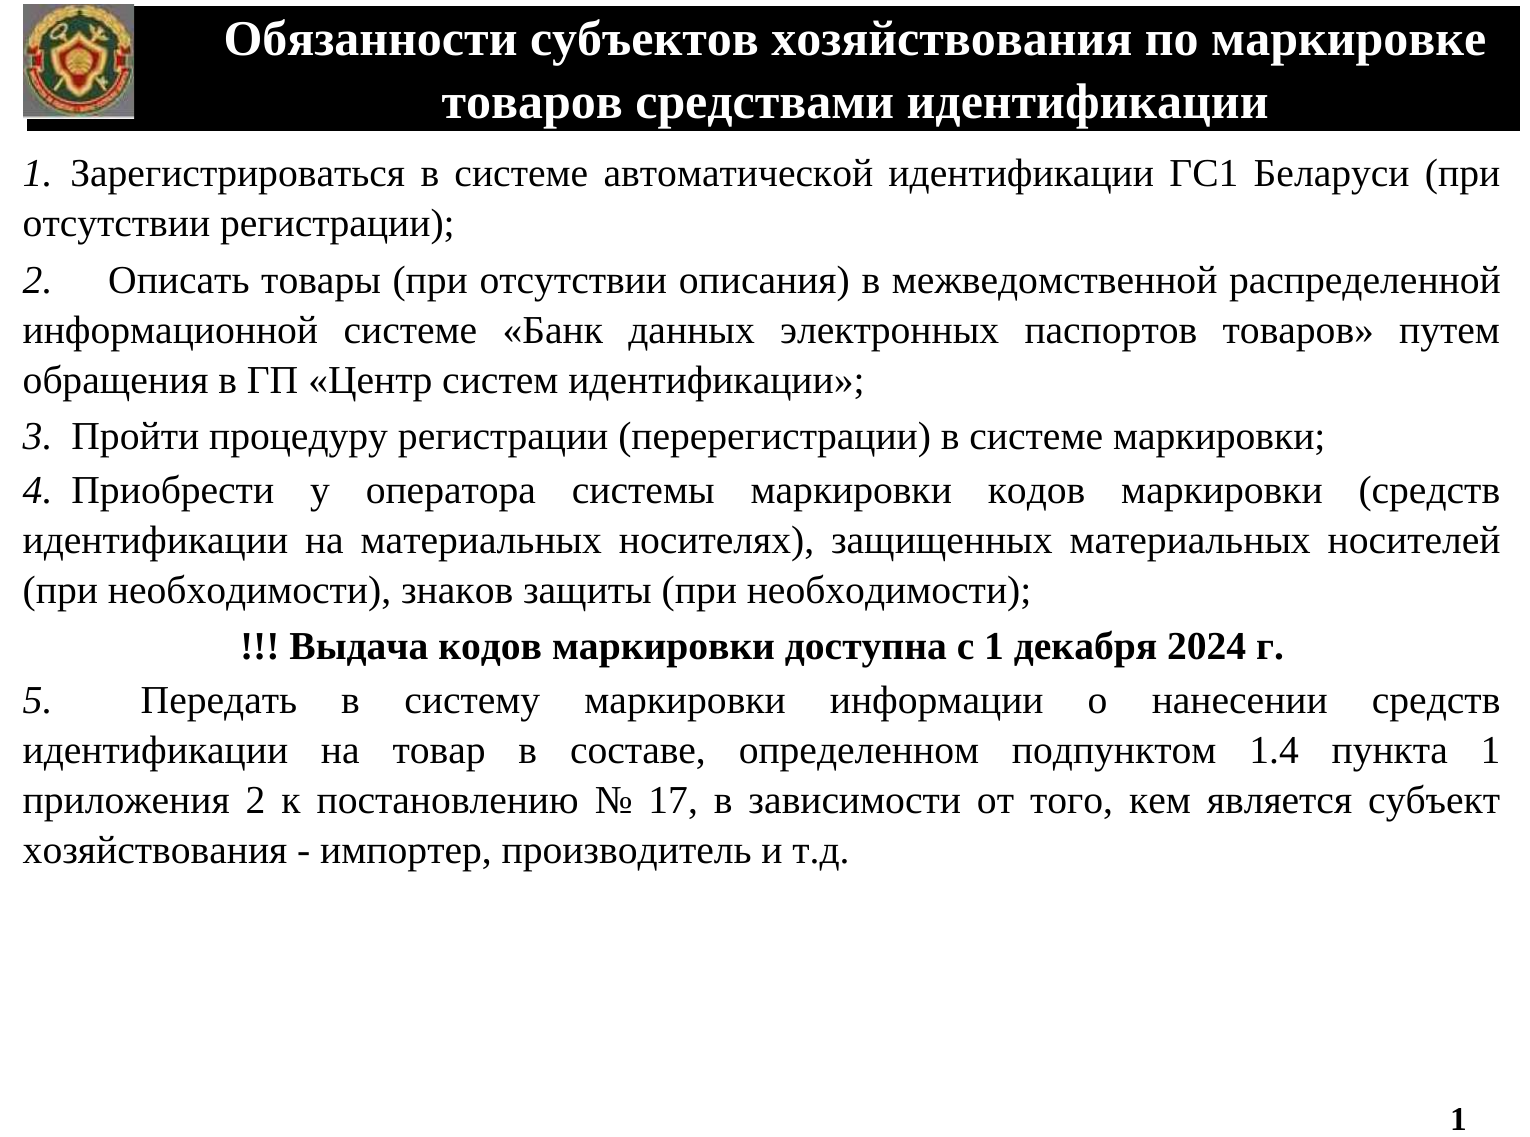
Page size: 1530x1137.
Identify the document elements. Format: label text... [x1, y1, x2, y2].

list Описать товары (при отсутствии описания) в межведомственной распределенной информационной системе «Банк данных электронных паспортов товаров» путем обращения в ГП «Центр систем идентификации»; [22, 253, 1502, 403]
list Зарегистрироваться в системе автоматической идентификации ГС1 Беларуси (при отсутствии регистрации); [22, 147, 1502, 247]
picture [23, 4, 135, 119]
list Пройти процедуру регистрации (перерегистрации) в системе маркировки; [22, 418, 1520, 457]
text !!! Выдача кодов маркировки доступна с 1 декабря 2024 г. [22, 628, 1502, 667]
list Приобрести у оператора системы маркировки кодов маркировки (средств идентификации на материальных носителях), защищенных материальных носителей (при необходимости), знаков защиты (при необходимости); [22, 463, 1502, 613]
text Обязанности субъектов хозяйствования по маркировке товаров средствами идентификации [27, 6, 1520, 131]
list Передать в систему маркировки информации о нанесении средств идентификации на товар в составе, определенном подпунктом 1.4 пункта 1 приложения 2 к постановлению № 17, в зависимости от того, кем является субъект хозяйствования - импортер, производитель и т.д. [22, 673, 1502, 873]
